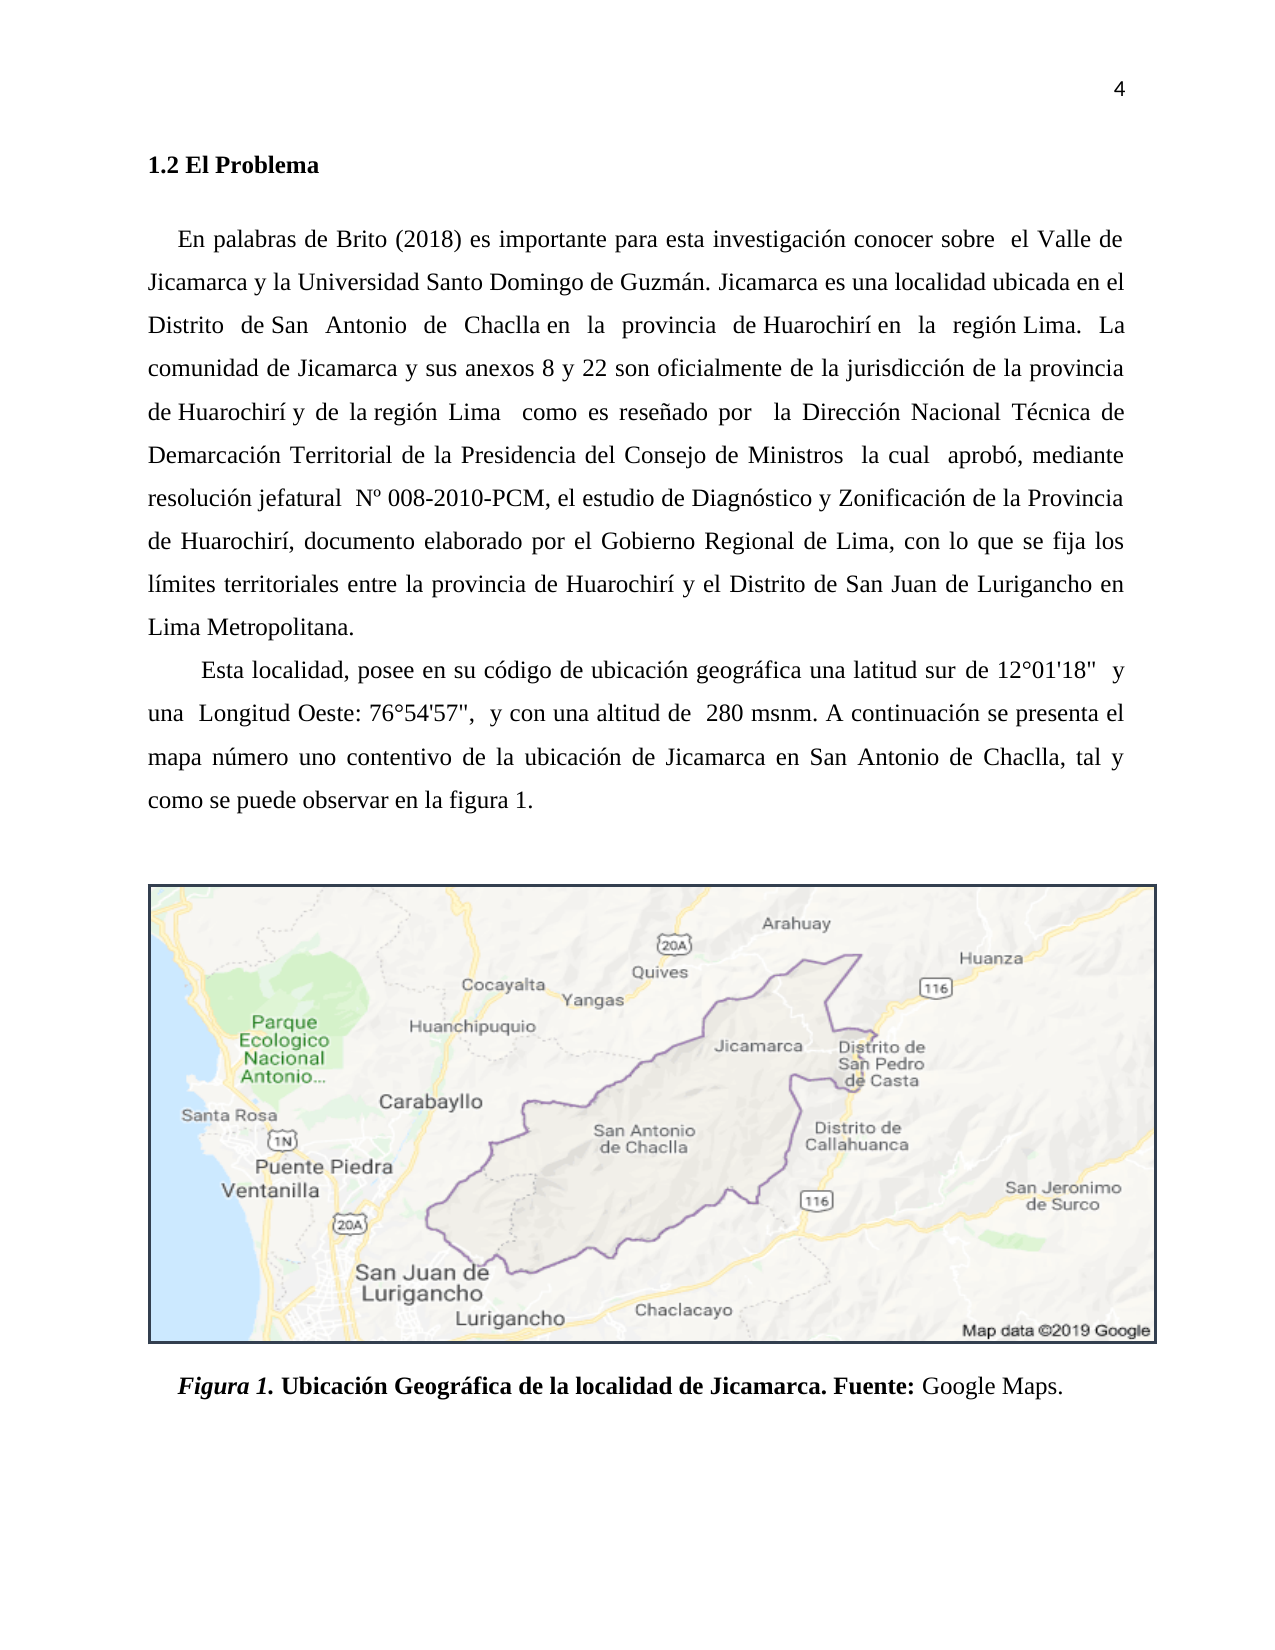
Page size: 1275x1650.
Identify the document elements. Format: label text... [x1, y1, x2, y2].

text En palabras de Brito (2018) es importante para esta investigación conocer sobre el Valle de Jicamarca y la Universidad Santo Domingo de Guzmán. Jicamarca es una localidad ubicada en el Distrito de San Antonio de Chaclla en la provincia de Huarochirí en la región Lima. La comunidad de Jicamarca y sus anexos 8 y 22 son oficialmente de la jurisdicción de la provincia de Huarochirí y de la región Lima como es reseñado por la Dirección Nacional Técnica de Demarcación Territorial de la Presidencia del Consejo de Ministros la cual aprobó, mediante resolución jefatural Nº 008-2010-PCM, el estudio de Diagnóstico y Zonificación de la Provincia de Huarochirí, documento elaborado por el Gobierno Regional de Lima, con lo que se fija los límites territoriales entre la provincia de Huarochirí y el Distrito de San Juan de Lurigancho en Lima Metropolitana. [148, 224, 1125, 641]
text Esta localidad, posee en su código de ubicación geográfica una latitud sur de 12°01'18" y una Longitud Oeste: 76°54'57", y con una altitud de 280 msnm. A continuación se presenta el mapa número uno contentivo de la ubicación de Jicamarca en San Antonio de Chaclla, tal y como se puede observar en la figura 1. [148, 655, 1125, 813]
text Figura 1. Ubicación Geográfica de la localidad de Jicamarca. Fuente: Google Maps. [148, 1371, 1125, 1400]
picture [151, 887, 1154, 1341]
subtitle 1.2 El Problema [148, 150, 1125, 179]
